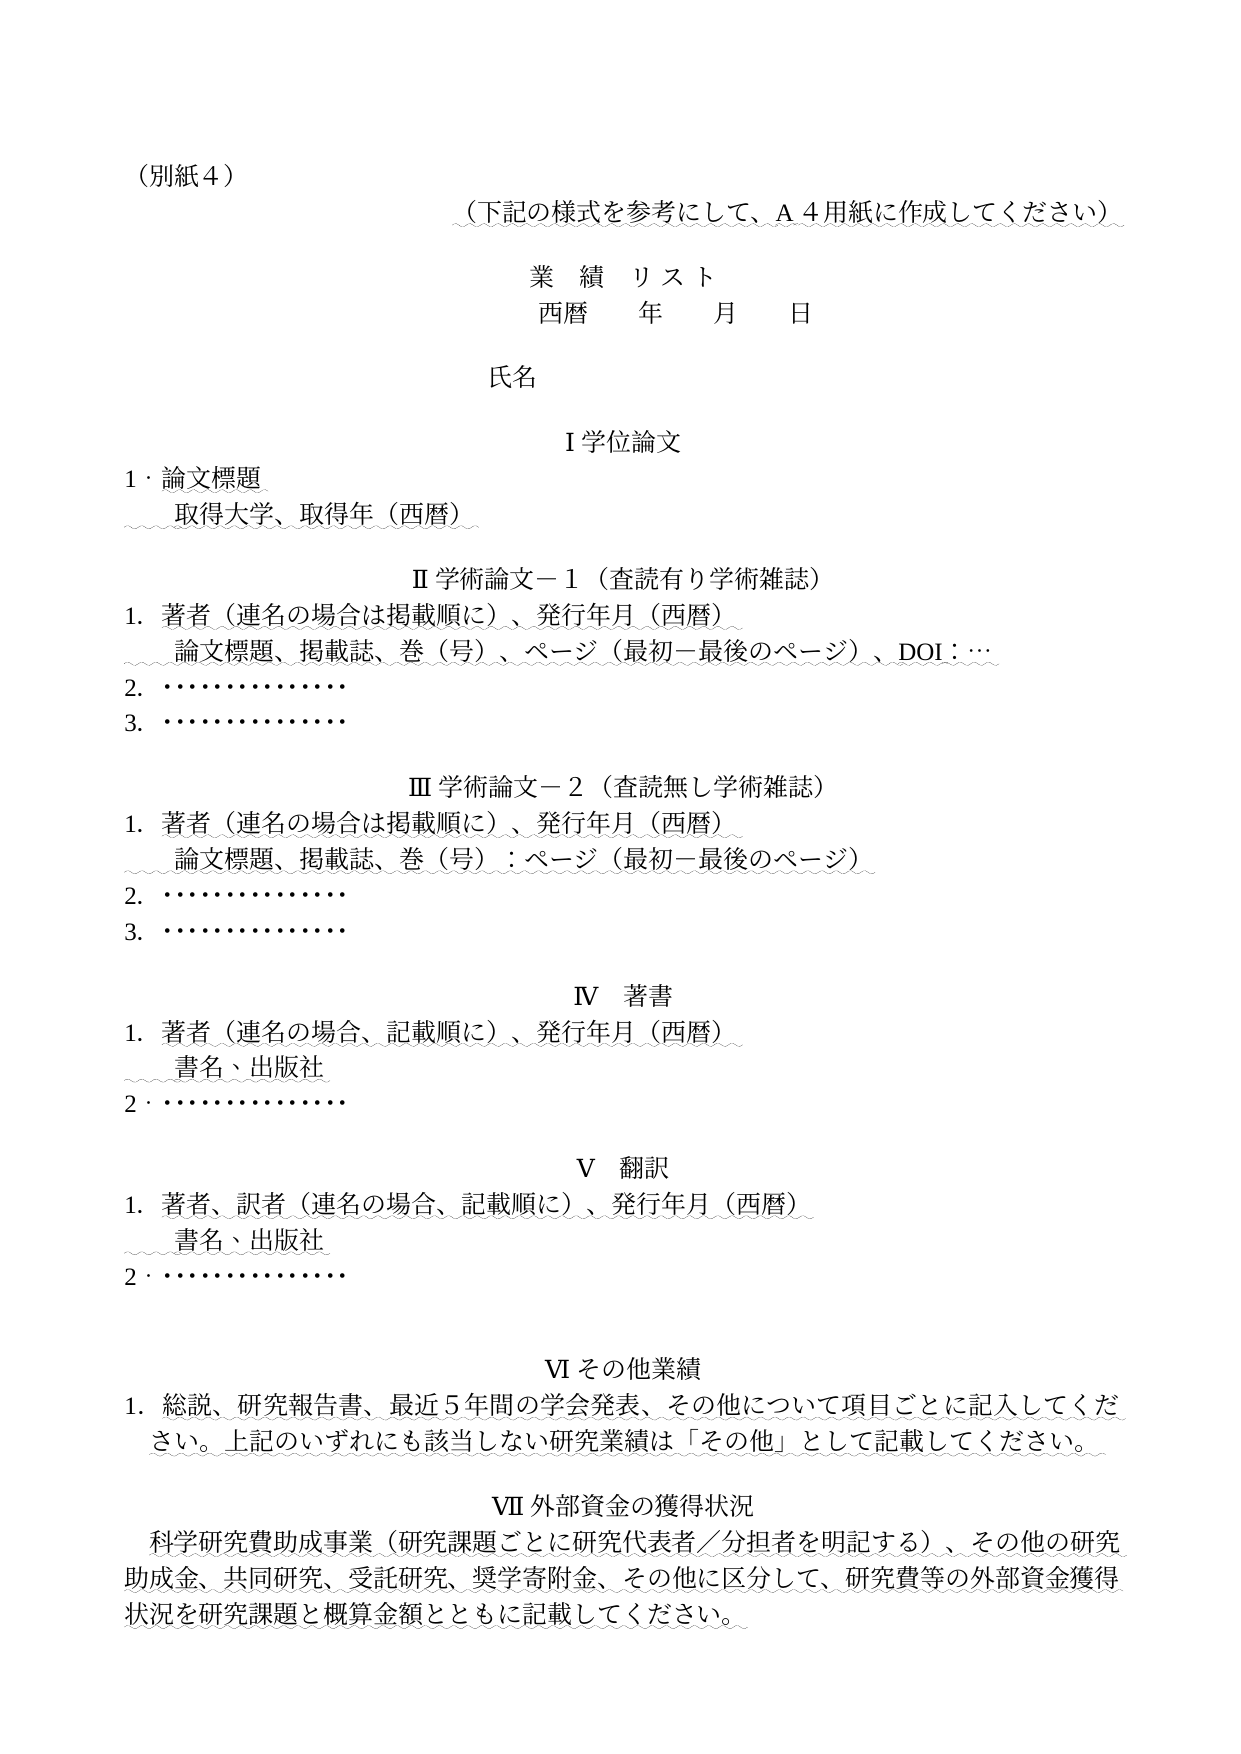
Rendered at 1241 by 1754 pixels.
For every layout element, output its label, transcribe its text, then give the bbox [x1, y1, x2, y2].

text Ⅶ 外部資金の獲得状況 [124, 1487, 1122, 1523]
text 書名、出版社 [124, 1048, 1122, 1084]
text 科学研究費助成事業（研究課題ごとに研究代表者／分担者を明記する）、その他の研究助成金、共同研究、受託研究、奨学寄附金、その他に区分して、研究費等の外部資金獲得状況を研究課題と概算金額とともに記載してください。 [124, 1523, 1122, 1592]
text 氏名 [124, 358, 1122, 394]
text 科学研究費助成事業（研究課題ごとに研究代表者／分担者を明記する）、その他の研究助成金、共同研究、受託研究、奨学寄附金、その他に区分して、研究費等の外部資金獲得状況を研究課題と概算金額とともに記載してください。 [124, 1590, 1122, 1630]
text Ⅵ その他業績 [124, 1350, 1122, 1386]
text （下記の様式を参考にして、A４用紙に作成してください） [124, 193, 1122, 229]
text 3．･･･････････････ [124, 912, 1122, 947]
text 1．著者（連名の場合は掲載順に）、発行年月（西暦） [124, 595, 1122, 631]
text 3．･･･････････････ [124, 703, 1122, 739]
text Ⅴ 翻訳 [124, 1149, 1122, 1185]
text Ⅲ 学術論文－２（査読無し学術雑誌） [124, 768, 1122, 804]
text 西暦 年 月 日 [124, 293, 1122, 329]
text （別紙４） [124, 157, 1122, 193]
text 論文標題、掲載誌、巻（号）、ページ（最初－最後のページ）、DOI：… [124, 631, 1122, 667]
text 1．総説、研究報告書、最近５年間の学会発表、その他について項目ごとに記入してください。上記のいずれにも該当しない研究業績は「その他」として記載してください。 [124, 1386, 1122, 1458]
text 2．･･･････････････ [124, 1257, 1122, 1293]
text 2．･･･････････････ [124, 876, 1122, 912]
text 2．･･･････････････ [124, 1084, 1122, 1120]
text 1．著者（連名の場合は掲載順に）、発行年月（西暦） [124, 804, 1122, 840]
text 2．･･･････････････ [124, 667, 1122, 703]
text 1．著者、訳者（連名の場合、記載順に）、発行年月（西暦） [124, 1185, 1122, 1221]
text 取得大学、取得年（西暦） [124, 495, 1122, 531]
text Ⅰ 学位論文 [124, 423, 1122, 459]
text 業 績 リ ス ト [124, 257, 1122, 293]
text Ⅱ 学術論文－１（査読有り学術雑誌） [124, 559, 1122, 595]
text 書名、出版社 [124, 1221, 1122, 1257]
text Ⅳ 著書 [124, 976, 1122, 1012]
text 1．著者（連名の場合、記載順に）、発行年月（西暦） [124, 1012, 1122, 1048]
text 1．論文標題 [124, 459, 1122, 495]
text 論文標題、掲載誌、巻（号）：ページ（最初－最後のページ） [124, 840, 1122, 876]
